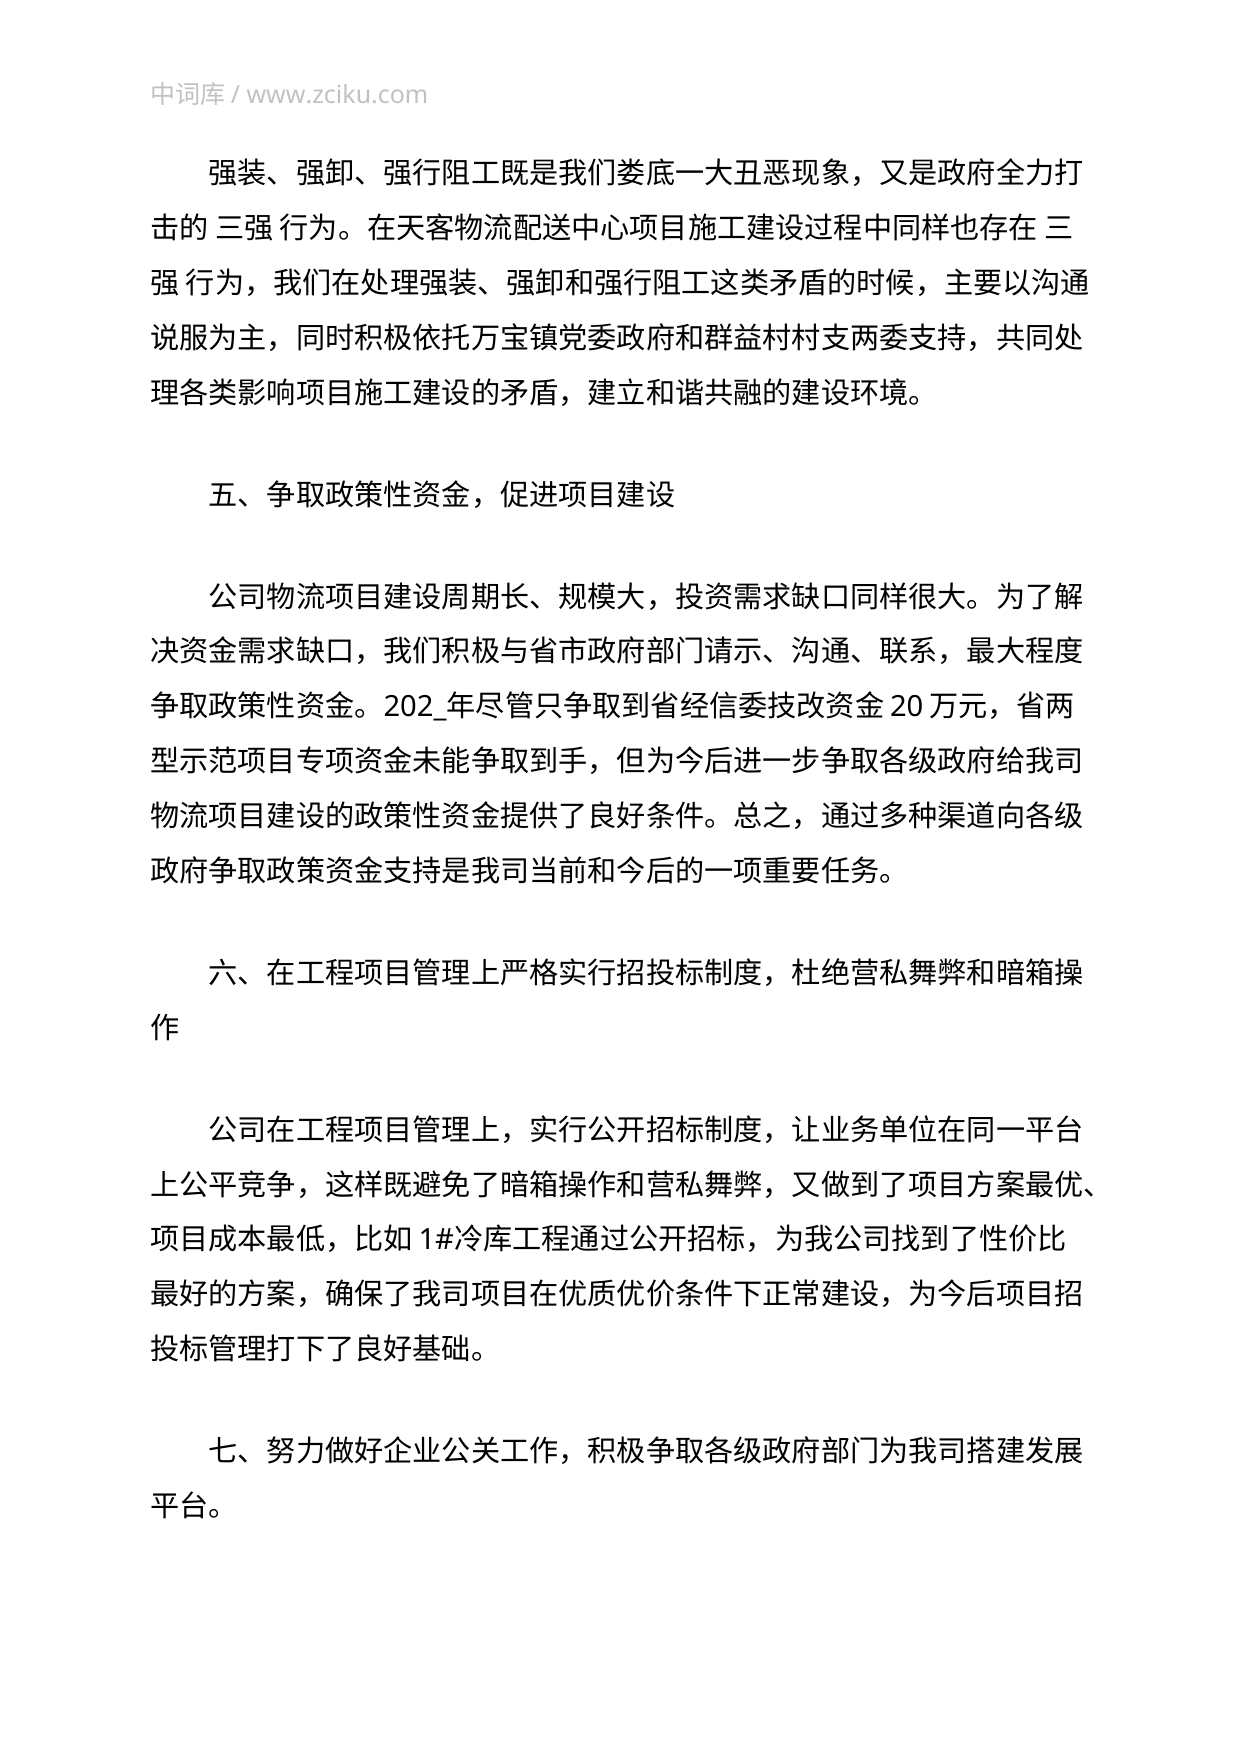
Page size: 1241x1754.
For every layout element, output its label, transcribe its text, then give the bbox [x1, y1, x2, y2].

text 公司在工程项目管理上，实行公开招标制度，让业务单位在同一平台上公平竞争，这样既避免了暗箱操作和营私舞弊，又做到了项目方案最优、项目成本最低，比如1#冷库工程通过公开招标，为我公司找到了性价比最好的方案，确保了我司项目在优质优价条件下正常建设，为今后项目招投标管理打下了良好基础。 [150, 1106, 1090, 1368]
text 五、争取政策性资金，促进项目建设 [150, 471, 1090, 514]
text 七、努力做好企业公关工作，积极争取各级政府部门为我司搭建发展平台。 [150, 1428, 1090, 1525]
text 强装、强卸、强行阻工既是我们娄底一大丑恶现象，又是政府全力打击的 三强 行为。在天客物流配送中心项目施工建设过程中同样也存在 三强 行为，我们在处理强装、强卸和强行阻工这类矛盾的时候，主要以沟通说服为主，同时积极依托万宝镇党委政府和群益村村支两委支持，共同处理各类影响项目施工建设的矛盾，建立和谐共融的建设环境。 [150, 150, 1090, 412]
text 六、在工程项目管理上严格实行招投标制度，杜绝营私舞弊和暗箱操作 [150, 949, 1090, 1047]
text 公司物流项目建设周期长、规模大，投资需求缺口同样很大。为了解决资金需求缺口，我们积极与省市政府部门请示、沟通、联系，最大程度争取政策性资金。202_年尽管只争取到省经信委技改资金20万元，省两型示范项目专项资金未能争取到手，但为今后进一步争取各级政府给我司物流项目建设的政策性资金提供了良好条件。总之，通过多种渠道向各级政府争取政策资金支持是我司当前和今后的一项重要任务。 [150, 573, 1090, 890]
